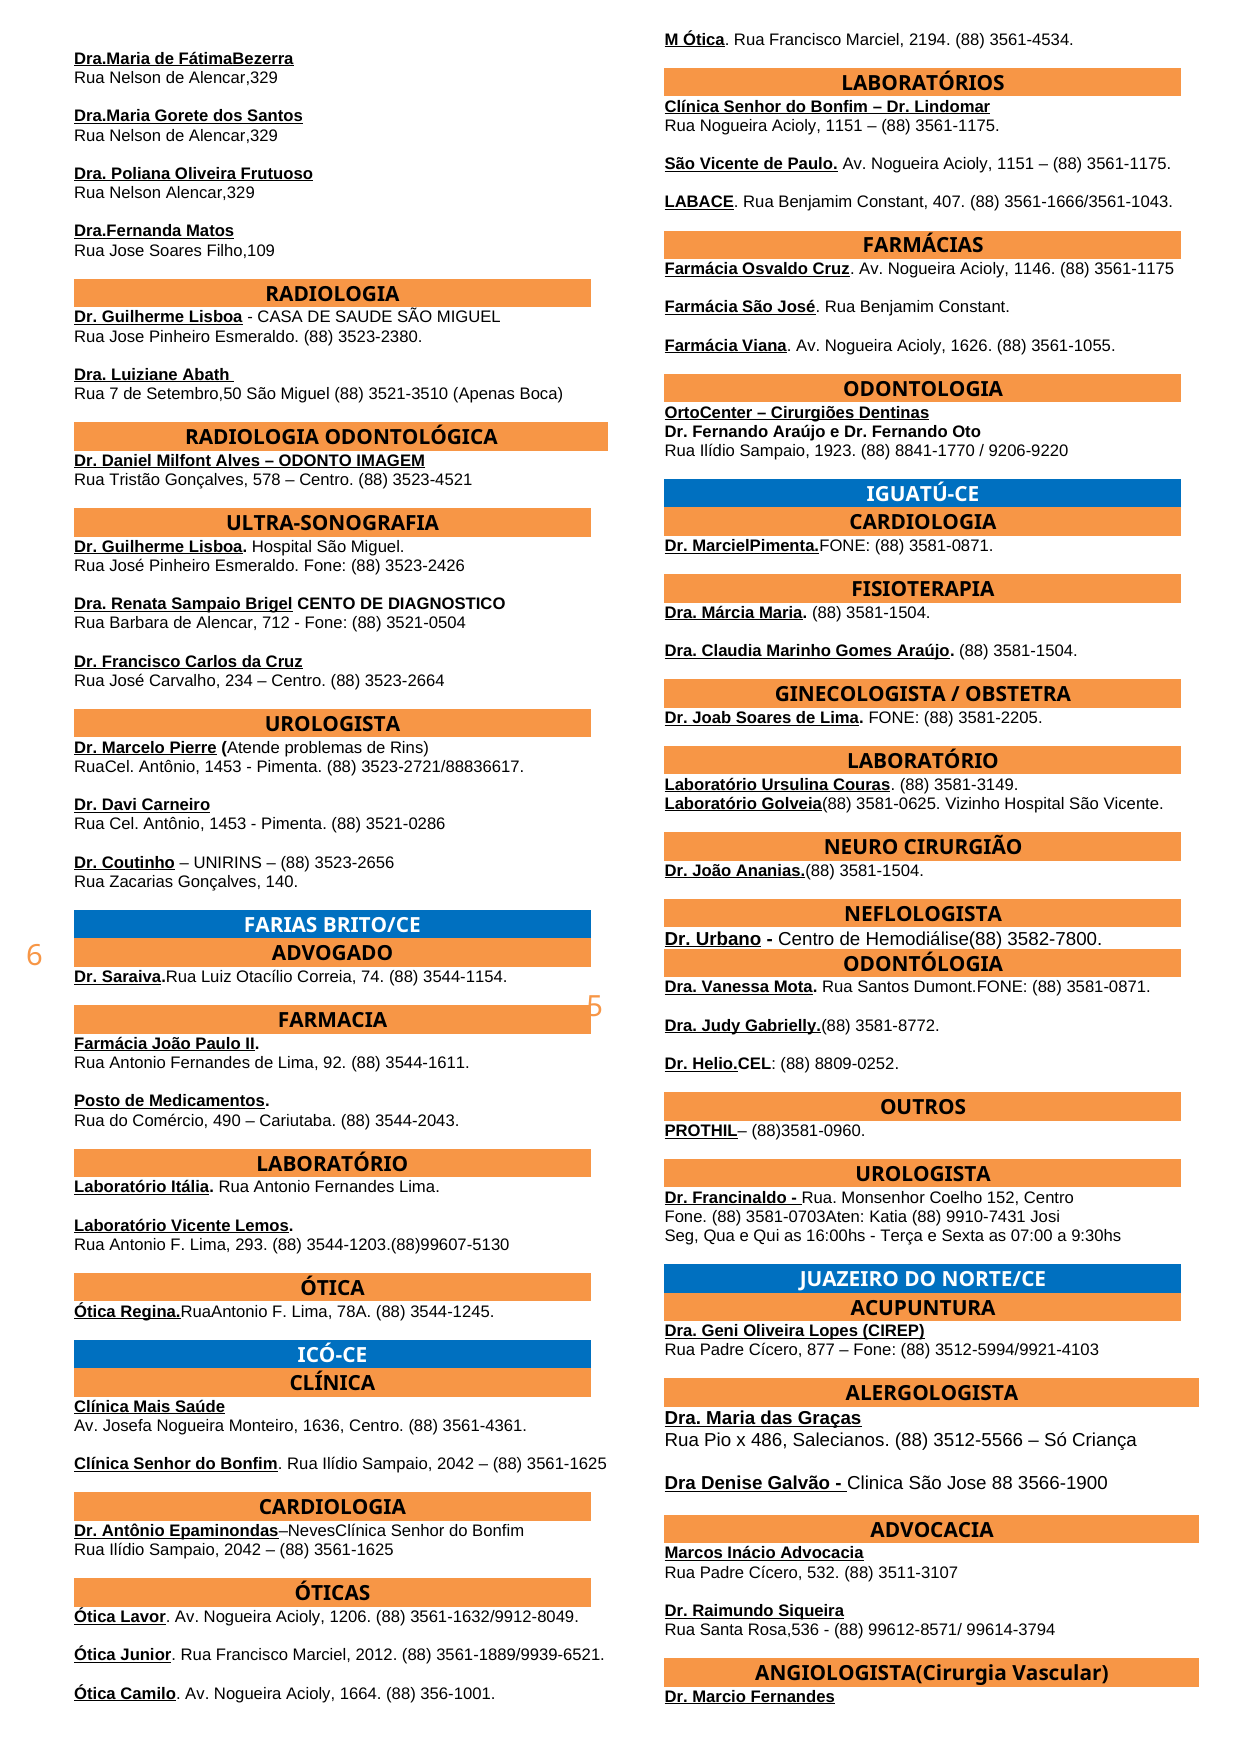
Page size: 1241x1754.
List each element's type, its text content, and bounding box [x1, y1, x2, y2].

subtitle Dra. Renata Sampaio Brigel CENTO DE DIAGNOSTICO Rua Barbara de Alencar, 712 - Fone: (88) 3521-0504 [74, 594, 591, 632]
text Rua 7 de Setembro,50 São Miguel (88) 3521-3510 (Apenas Boca) [74, 384, 591, 403]
text Dr. Helio.CEL: (88) 8809-0252. [664, 1054, 1181, 1073]
subtitle Dra. Poliana Oliveira Frutuoso [74, 164, 561, 183]
subtitle CLÍNICA [74, 1368, 591, 1397]
text Dr. Saraiva.Rua Luiz Otacílio Correia, 74. (88) 3544-1154. [74, 967, 591, 986]
text ADVOCACIA [664, 1515, 1199, 1543]
subtitle Farmácia João Paulo II. [74, 1034, 591, 1053]
subtitle ADVOGADO [74, 938, 591, 967]
subtitle UROLOGISTA [74, 709, 591, 737]
text Dra. Judy Gabrielly.(88) 3581-8772. [664, 1016, 1181, 1035]
text JUAZEIRO DO NORTE/CE [664, 1264, 1181, 1293]
subtitle GINECOLOGISTA / OBSTETRA [664, 679, 1181, 708]
subtitle ÓTICAS [74, 1578, 591, 1607]
text ALERGOLOGISTA [664, 1378, 1199, 1407]
subtitle ODONTOLOGIA [664, 374, 1181, 402]
text Dr. Joab Soares de Lima. FONE: (88) 3581-2205. [664, 708, 1181, 727]
text Laboratório Vicente Lemos. [74, 1215, 591, 1234]
text NEURO CIRURGIÃO [664, 832, 1181, 861]
text RuaCel. Antônio, 1453 - Pimenta. (88) 3523-2721/88836617. [74, 757, 591, 776]
text Seg, Qua e Qui as 16:00hs - Terça e Sexta as 07:00 a 9:30hs [664, 1226, 1181, 1245]
text Rua Jose Pinheiro Esmeraldo. (88) 3523-2380. [74, 326, 591, 346]
text Laboratório Itália. Rua Antonio Fernandes Lima. [74, 1177, 591, 1196]
text Farmácia Osvaldo Cruz. Av. Nogueira Acioly, 1146. (88) 3561-1175 [664, 259, 1199, 278]
text Laboratório Golveia(88) 3581-0625. Vizinho Hospital São Vicente. [664, 794, 1181, 813]
subtitle Rua José Carvalho, 234 – Centro. (88) 3523-2664 [74, 671, 591, 690]
text Rua Padre Cícero, 877 – Fone: (88) 3512-5994/9921-4103 [664, 1340, 1181, 1359]
subtitle CARDIOLOGIA [664, 507, 1181, 536]
text Av. Josefa Nogueira Monteiro, 1636, Centro. (88) 3561-4361. [74, 1416, 608, 1435]
subtitle ULTRA-SONOGRAFIA [74, 508, 591, 537]
subtitle CARDIOLOGIA [74, 1492, 591, 1521]
text Ótica Regina.RuaAntonio F. Lima, 78A. (88) 3544-1245. [74, 1301, 591, 1321]
text Dr. Davi Carneiro [74, 795, 591, 814]
subtitle LABORATÓRIOS [664, 68, 1181, 96]
text Farmácia São José. Rua Benjamim Constant. [664, 297, 1199, 316]
text São Vicente de Paulo. Av. Nogueira Acioly, 1151 – (88) 3561-1175. [664, 154, 1199, 173]
text IGUATÚ-CE [664, 479, 1181, 507]
text Rua do Comércio, 490 – Cariutaba. (88) 3544-2043. [74, 1110, 591, 1129]
text Ótica Camilo. Av. Nogueira Acioly, 1664. (88) 356-1001. [74, 1683, 608, 1703]
text Dr. Daniel Milfont Alves – ODONTO IMAGEM [74, 451, 591, 470]
text Rua Ilídio Sampaio, 1923. (88) 8841-1770 / 9206-9220 [664, 441, 1199, 460]
text LABORATÓRIO [664, 746, 1181, 774]
text Rua Zacarias Gonçalves, 140. [74, 872, 591, 891]
text M Ótica. Rua Francisco Marciel, 2194. (88) 3561-4534. [664, 29, 1199, 49]
text Dra. Maria das Graças [664, 1407, 1181, 1428]
text Fone. (88) 3581-0703Aten: Katia (88) 9910-7431 Josi [664, 1207, 1181, 1226]
text Dra Denise Galvão - Clinica São Jose 88 3566-1900 [664, 1472, 1181, 1493]
subtitle ACUPUNTURA [664, 1293, 1181, 1321]
text Dra. Márcia Maria. (88) 3581-1504. [664, 603, 1181, 622]
text Dra. Claudia Marinho Gomes Araújo. (88) 3581-1504. [664, 641, 1181, 660]
text NEFLOLOGISTA [664, 899, 1181, 927]
text Farmácia Viana. Av. Nogueira Acioly, 1626. (88) 3561-1055. [664, 336, 1199, 355]
subtitle LABORATÓRIO [74, 1149, 591, 1177]
text Rua Ilídio Sampaio, 2042 – (88) 3561-1625 [74, 1540, 608, 1559]
text ICÓ-CE [74, 1340, 591, 1368]
text Dr. João Ananias.(88) 3581-1504. [664, 861, 1181, 880]
text Dr. Marcio Fernandes [664, 1687, 1199, 1706]
text Rua Antonio F. Lima, 293. (88) 3544-1203.(88)99607-5130 [74, 1234, 591, 1254]
subtitle RADIOLOGIA [74, 279, 591, 307]
text Ótica Junior. Rua Francisco Marciel, 2012. (88) 3561-1889/9939-6521. [74, 1645, 608, 1664]
text Dr. Guilherme Lisboa - CASA DE SAUDE SÃO MIGUEL [74, 307, 591, 326]
text Dra. Vanessa Mota. Rua Santos Dumont.FONE: (88) 3581-0871. [664, 977, 1181, 996]
text Clínica Mais Saúde [74, 1397, 608, 1416]
text Dr. Fernando Araújo e Dr. Fernando Oto [664, 422, 1199, 441]
subtitle ODONTÓLOGIA [664, 949, 1181, 977]
subtitle FARMÁCIAS [664, 231, 1181, 259]
text Clínica Senhor do Bonfim. Rua Ilídio Sampaio, 2042 – (88) 3561-1625 [74, 1454, 608, 1473]
subtitle Dra.Maria de FátimaBezerra [74, 49, 561, 68]
text Rua Santa Rosa,536 - (88) 99612-8571/ 99614-3794 [664, 1620, 1152, 1639]
text Rua Nogueira Acioly, 1151 – (88) 3561-1175. [664, 116, 1199, 135]
subtitle FARMACIA [74, 1005, 591, 1034]
subtitle Dra.Fernanda Matos [74, 221, 561, 240]
text Ótica Lavor. Av. Nogueira Acioly, 1206. (88) 3561-1632/9912-8049. [74, 1607, 608, 1626]
text Dr. Coutinho – UNIRINS – (88) 3523-2656 [74, 852, 591, 872]
text Rua Cel. Antônio, 1453 - Pimenta. (88) 3521-0286 [74, 814, 591, 833]
text LABACE. Rua Benjamim Constant, 407. (88) 3561-1666/3561-1043. [664, 192, 1199, 211]
text Dr. Raimundo Siqueira [664, 1601, 1152, 1620]
text Laboratório Ursulina Couras. (88) 3581-3149. [664, 774, 1181, 794]
subtitle FISIOTERAPIA [664, 574, 1181, 603]
subtitle Rua Nelson de Alencar,329 [74, 68, 561, 87]
text Dr. Francinaldo - Rua. Monsenhor Coelho 152, Centro [664, 1187, 1181, 1207]
subtitle Rua Nelson Alencar,329 [74, 183, 561, 202]
subtitle UROLOGISTA [664, 1159, 1181, 1187]
text Dr. Antônio Epaminondas–NevesClínica Senhor do Bonfim [74, 1521, 608, 1540]
subtitle Dra.Maria Gorete dos Santos [74, 106, 561, 125]
subtitle Dra. Geni Oliveira Lopes (CIREP) [664, 1321, 1181, 1340]
subtitle ÓTICA [74, 1273, 591, 1301]
text PROTHIL– (88)3581-0960. [664, 1121, 1181, 1140]
text Rua Tristão Gonçalves, 578 – Centro. (88) 3523-4521 [74, 470, 591, 489]
text Dr. MarcielPimenta.FONE: (88) 3581-0871. [664, 536, 1181, 555]
text Dr. Urbano - Centro de Hemodiálise(88) 3582-7800. [664, 927, 1181, 949]
text Dr. Marcelo Pierre (Atende problemas de Rins) [74, 737, 591, 757]
text Marcos Inácio Advocacia [664, 1543, 1181, 1562]
subtitle Dr. Guilherme Lisboa. Hospital São Miguel. [74, 537, 591, 556]
subtitle OUTROS [664, 1092, 1181, 1121]
subtitle Dr. Francisco Carlos da Cruz [74, 652, 591, 671]
subtitle Rua José Pinheiro Esmeraldo. Fone: (88) 3523-2426 [74, 556, 591, 575]
subtitle FARIAS BRITO/CE [74, 910, 591, 938]
text ANGIOLOGISTA(Cirurgia Vascular) [664, 1658, 1199, 1687]
text Dra. Luiziane Abath [74, 365, 591, 384]
text OrtoCenter – Cirurgiões Dentinas [664, 402, 1199, 422]
text RADIOLOGIA ODONTOLÓGICA [74, 422, 608, 451]
subtitle Rua Antonio Fernandes de Lima, 92. (88) 3544-1611. [74, 1053, 591, 1072]
subtitle Rua Jose Soares Filho,109 [74, 240, 561, 259]
text Clínica Senhor do Bonfim – Dr. Lindomar [664, 96, 1199, 116]
subtitle Rua Nelson de Alencar,329 [74, 125, 561, 144]
text Rua Pio x 486, Salecianos. (88) 3512-5566 – Só Criança [664, 1428, 1181, 1450]
text Posto de Medicamentos. [74, 1091, 591, 1110]
text Rua Padre Cícero, 532. (88) 3511-3107 [664, 1562, 1181, 1582]
